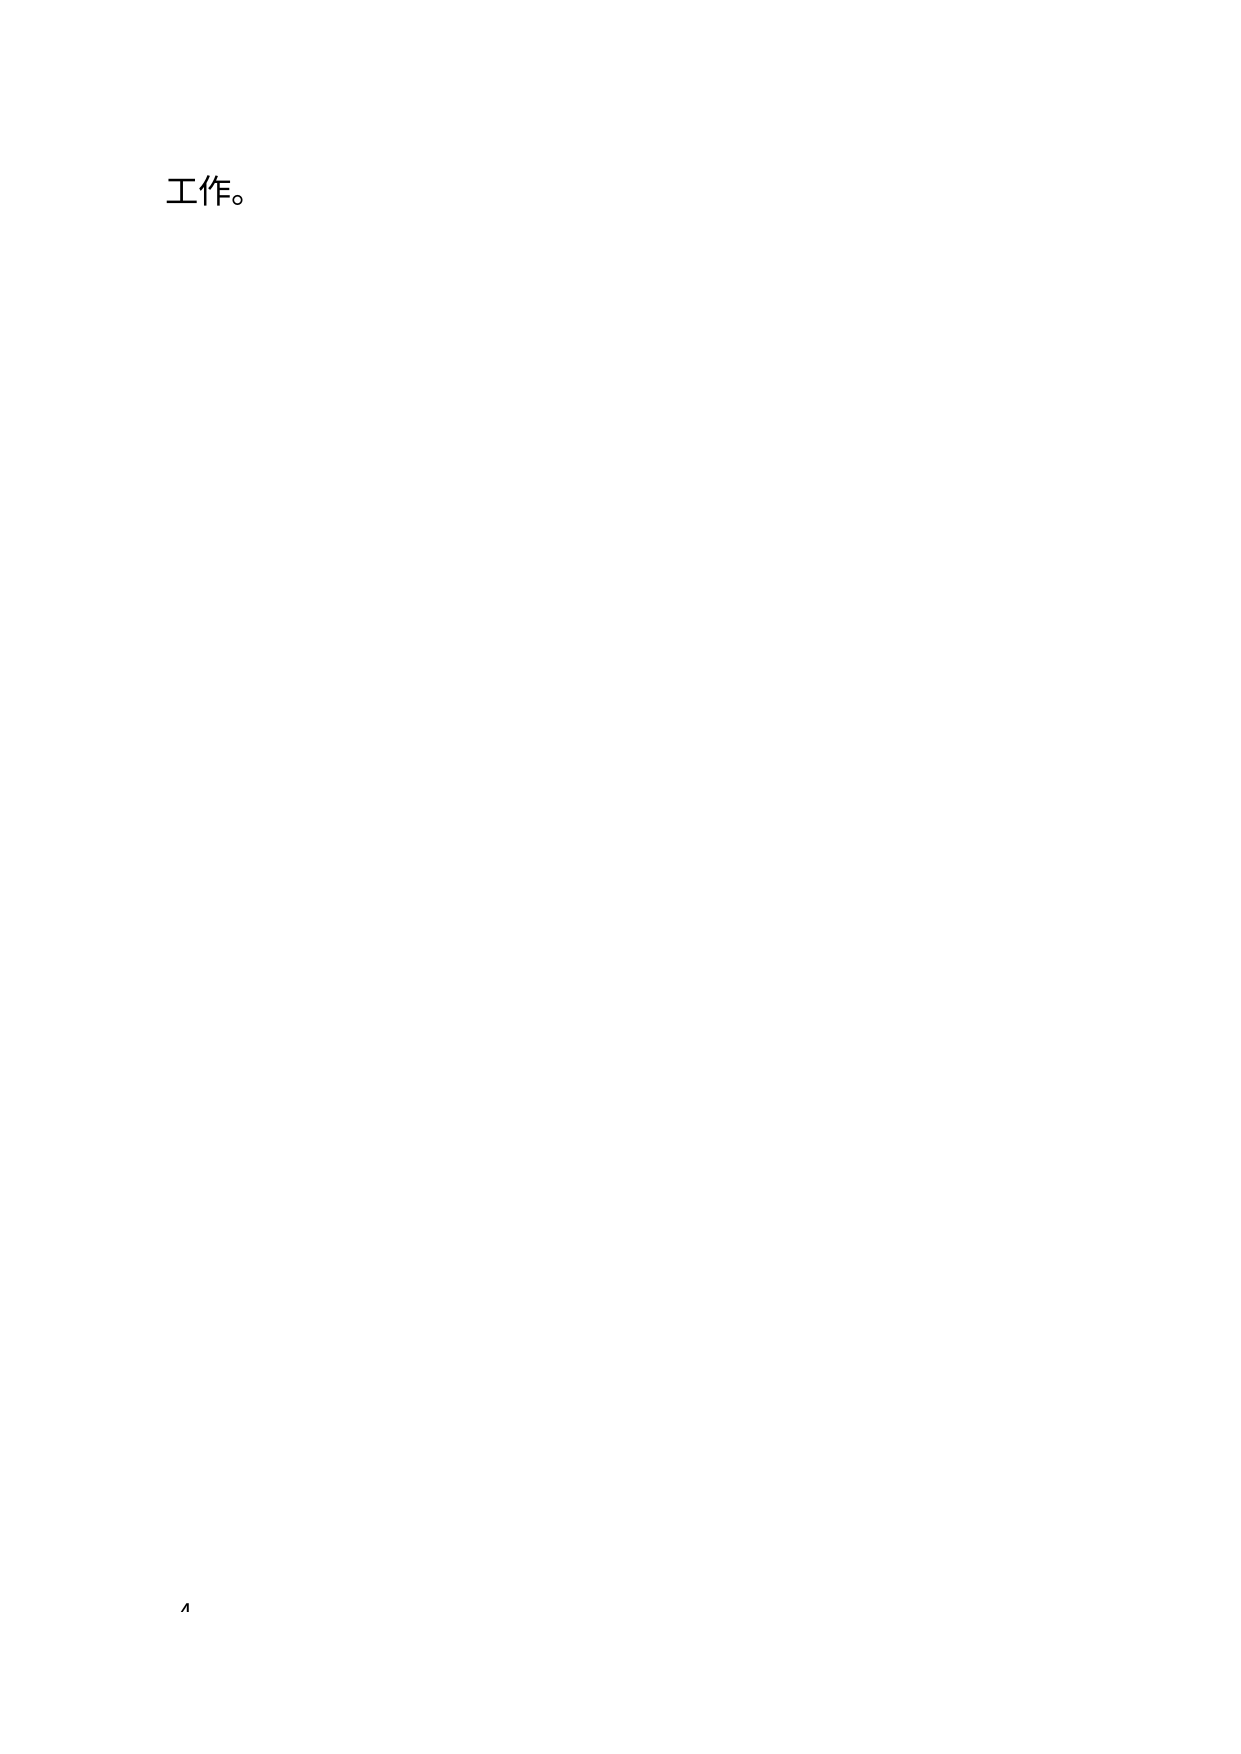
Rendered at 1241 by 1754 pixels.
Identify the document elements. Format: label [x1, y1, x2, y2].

text [165, 164, 1087, 213]
